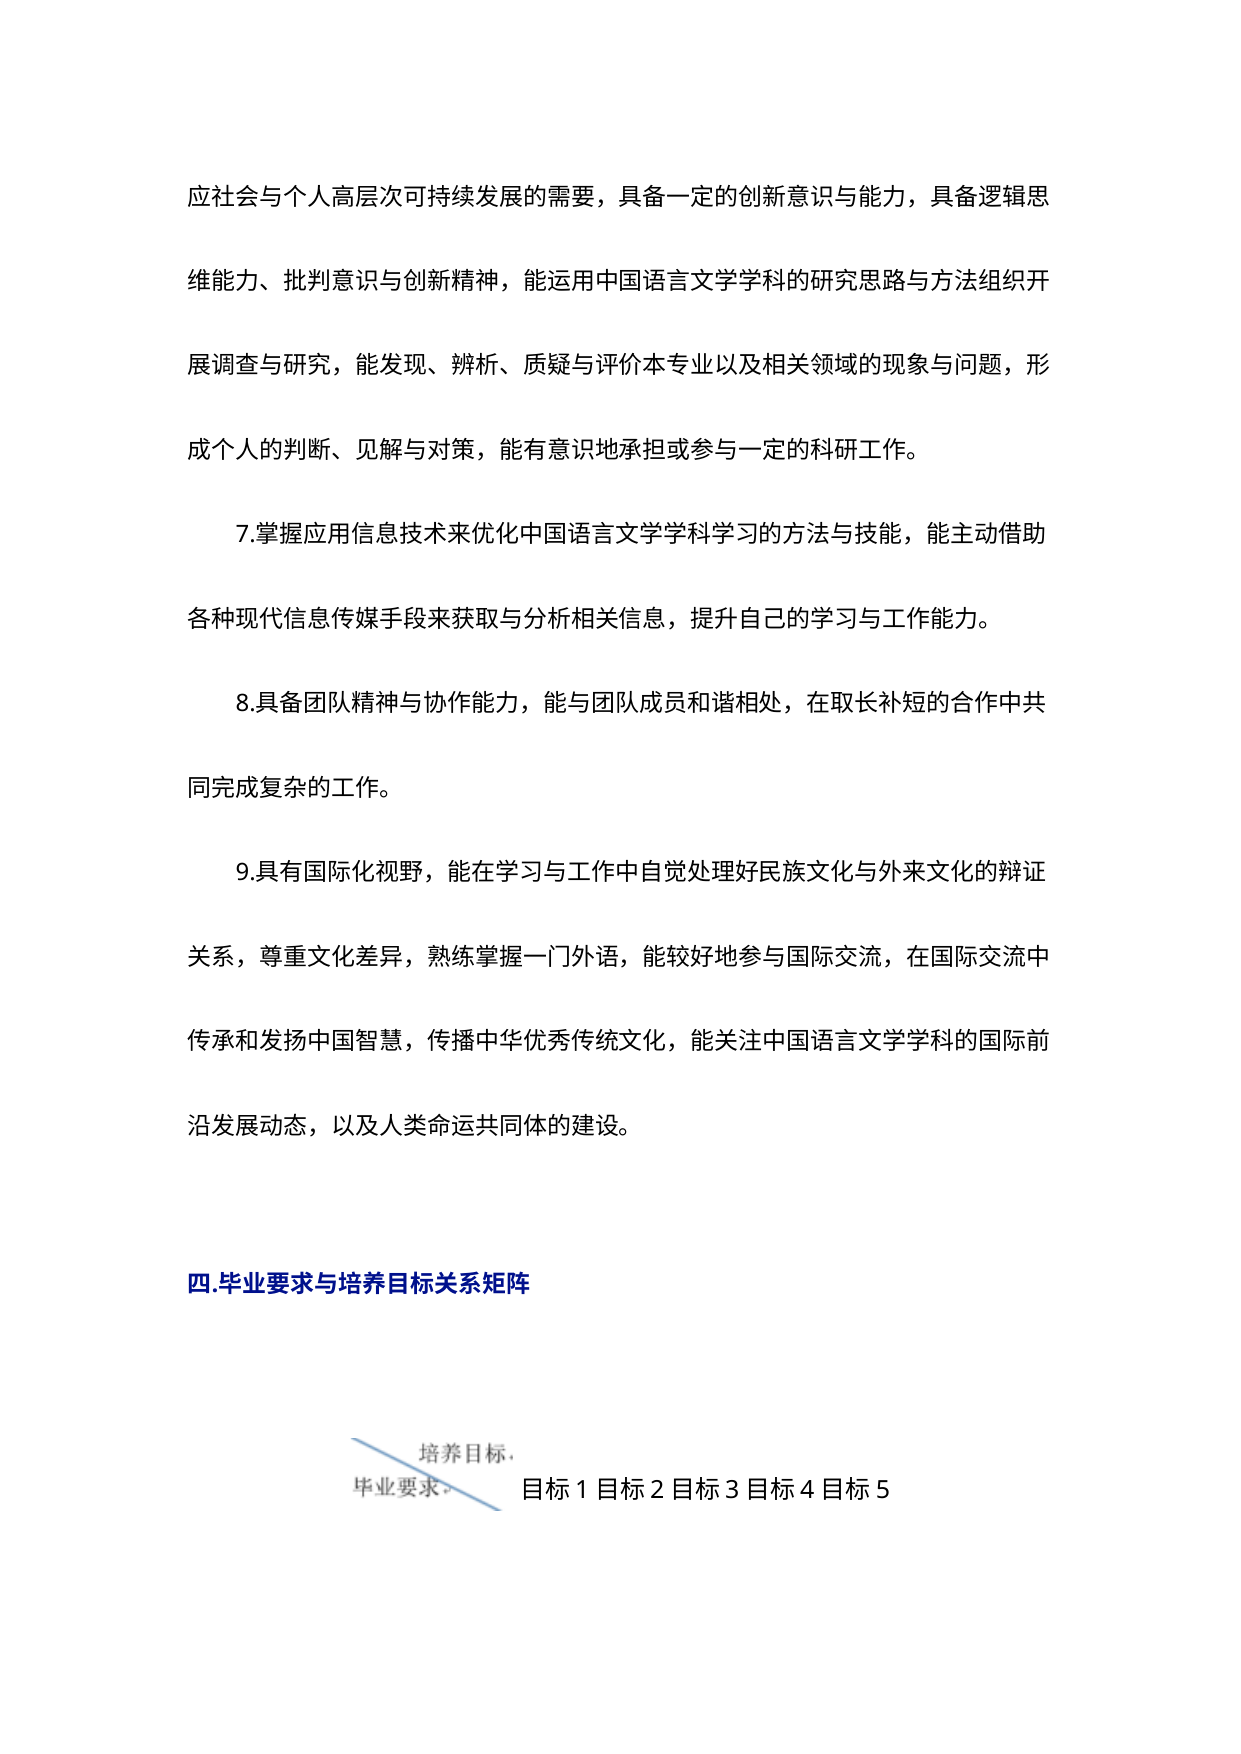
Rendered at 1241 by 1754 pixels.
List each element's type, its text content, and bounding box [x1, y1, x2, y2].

table_header [347, 1438, 517, 1538]
table_header 目标1 [517, 1438, 592, 1538]
text 四.毕业要求与培养目标关系矩阵 [187, 1249, 1053, 1314]
table_header 目标4 [742, 1438, 817, 1538]
table_header 目标2 [592, 1438, 667, 1538]
table_header 目标3 [667, 1438, 742, 1538]
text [187, 162, 1053, 1156]
table_header 目标5 [817, 1438, 893, 1538]
picture [350, 1438, 513, 1511]
